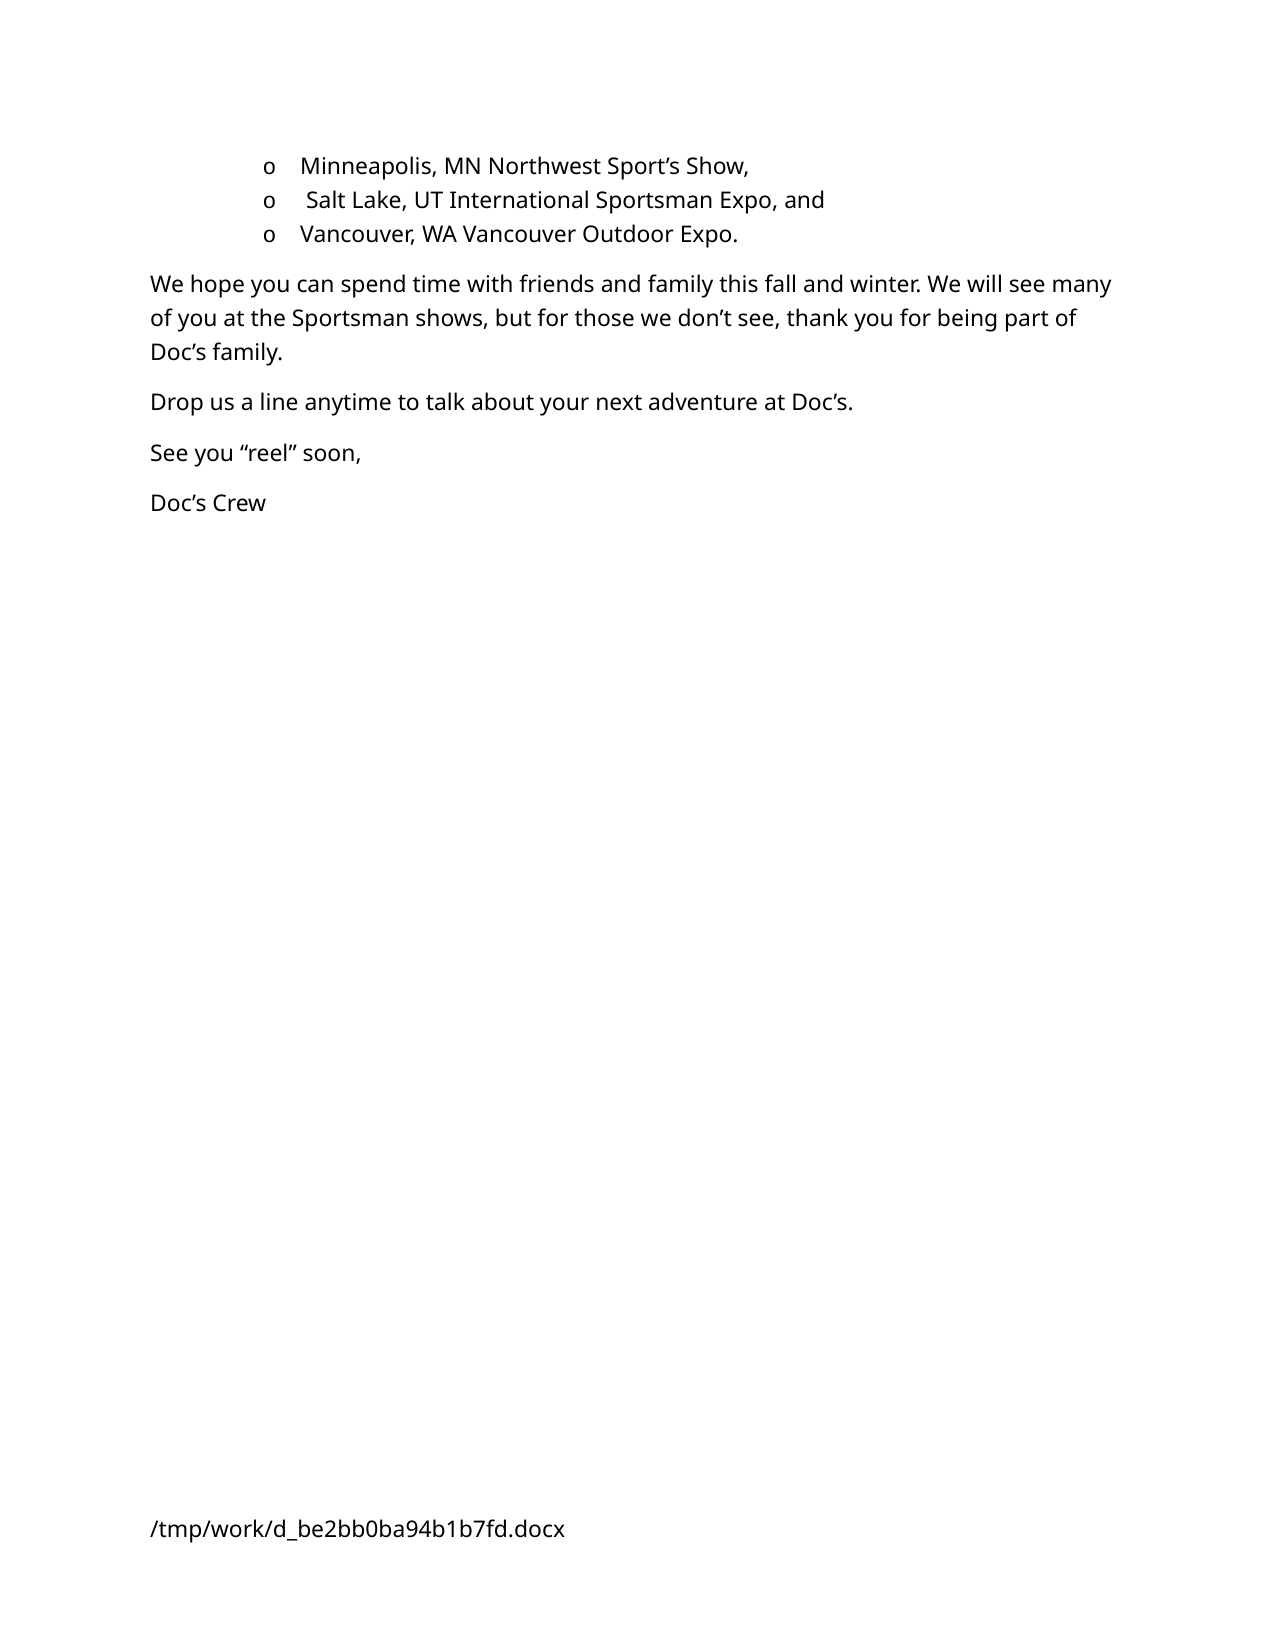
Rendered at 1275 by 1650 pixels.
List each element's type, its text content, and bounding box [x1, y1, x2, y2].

text Drop us a line anytime to talk about your next adventure at Doc’s. [150, 386, 1125, 417]
text See you “reel” soon, [150, 437, 1125, 468]
text We hope you can spend time with friends and family this fall and winter. We will see many of you at the Sportsman shows, but for those we don’t see, thank you for being part of Doc’s family. [150, 268, 1125, 367]
list Vancouver, WA Vancouver Outdoor Expo. [262, 218, 1125, 249]
list Salt Lake, UT International Sportsman Expo, and [262, 184, 1125, 215]
text Doc’s Crew [150, 487, 1125, 518]
list Minneapolis, MN Northwest Sport’s Show, [262, 150, 1125, 181]
